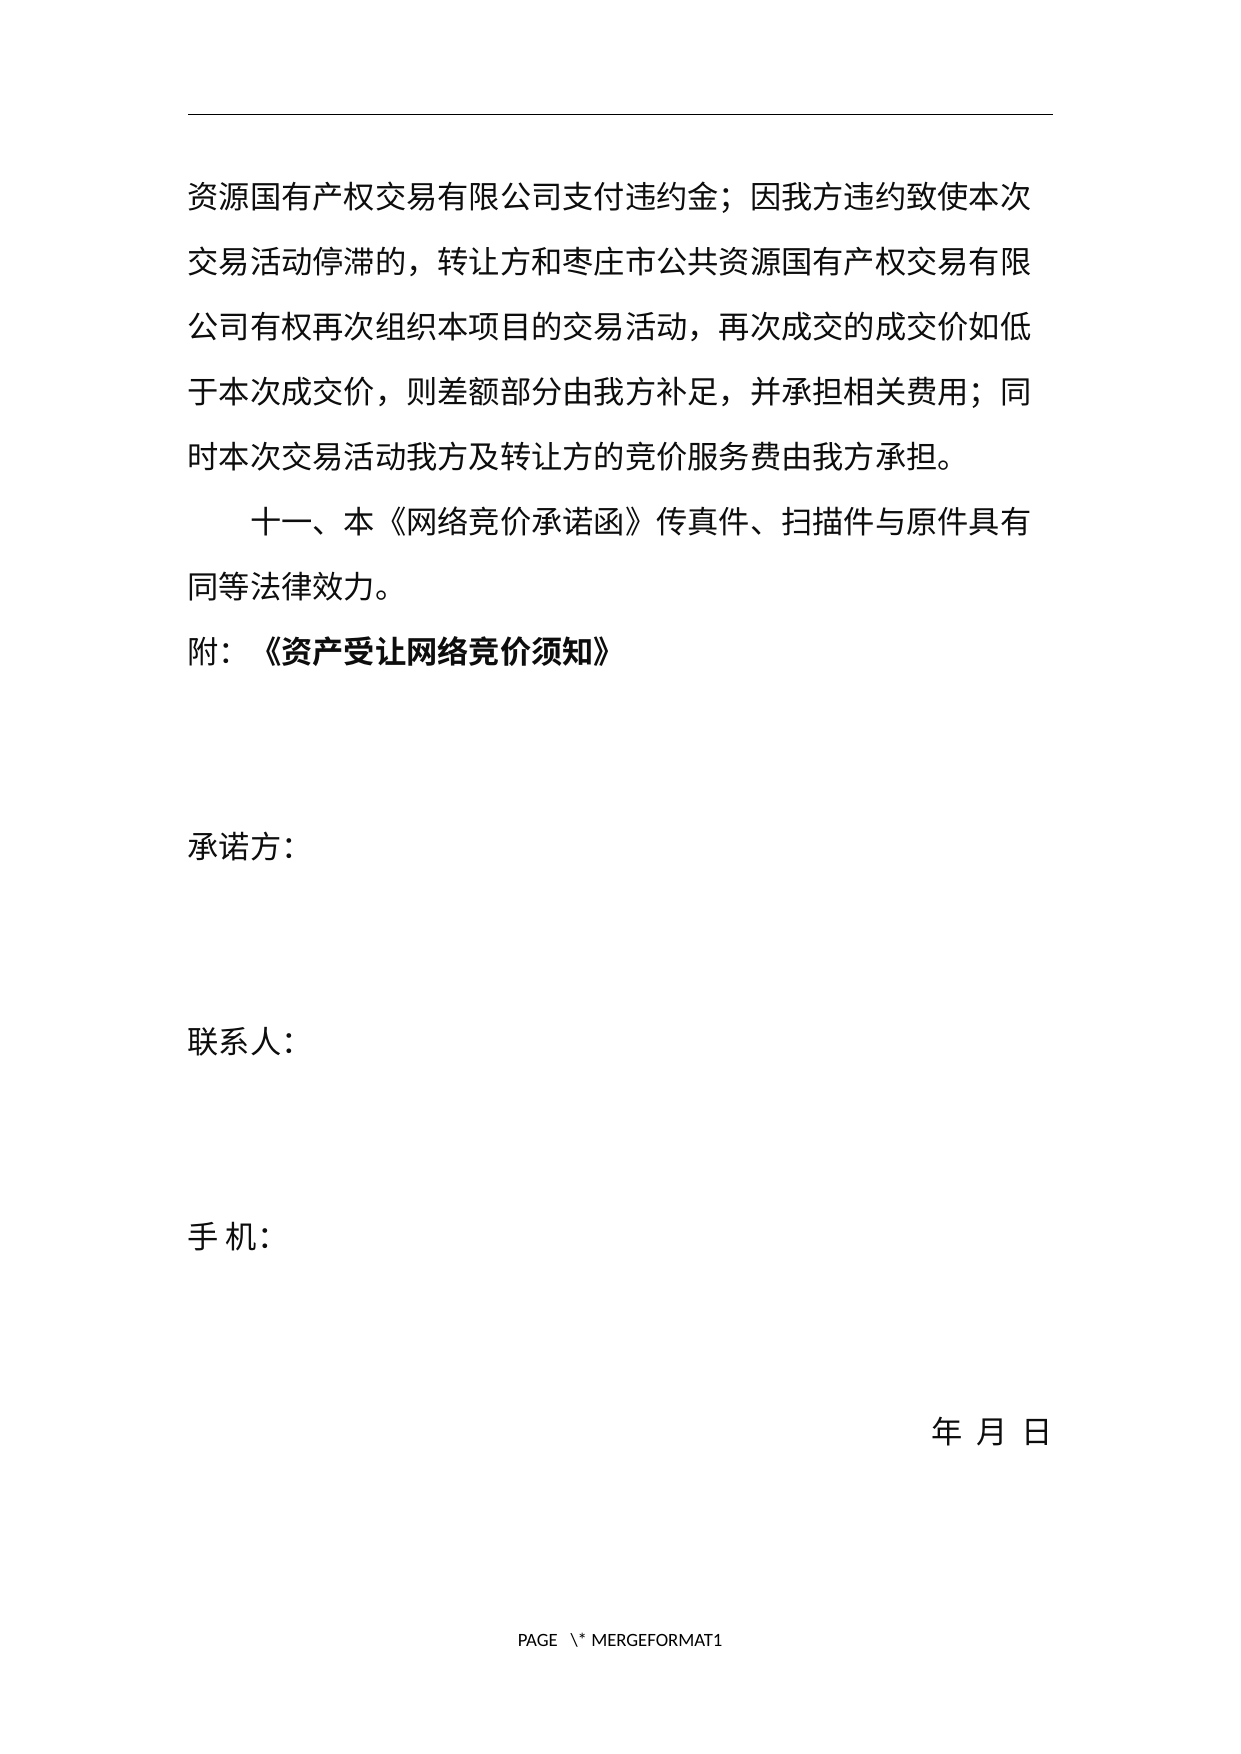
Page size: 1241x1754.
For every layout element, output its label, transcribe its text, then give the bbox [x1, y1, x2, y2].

text 手 机： [187, 1202, 1053, 1267]
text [187, 162, 1053, 487]
text 承诺方： [187, 812, 1053, 877]
text 联系人： [187, 1007, 1053, 1072]
text 十一、本《网络竞价承诺函》传真件、扫描件与原件具有同等法律效力。 [187, 487, 1053, 617]
text 年 月 日 [187, 1397, 1053, 1462]
text 附：《资产受让网络竞价须知》 [187, 617, 1053, 682]
